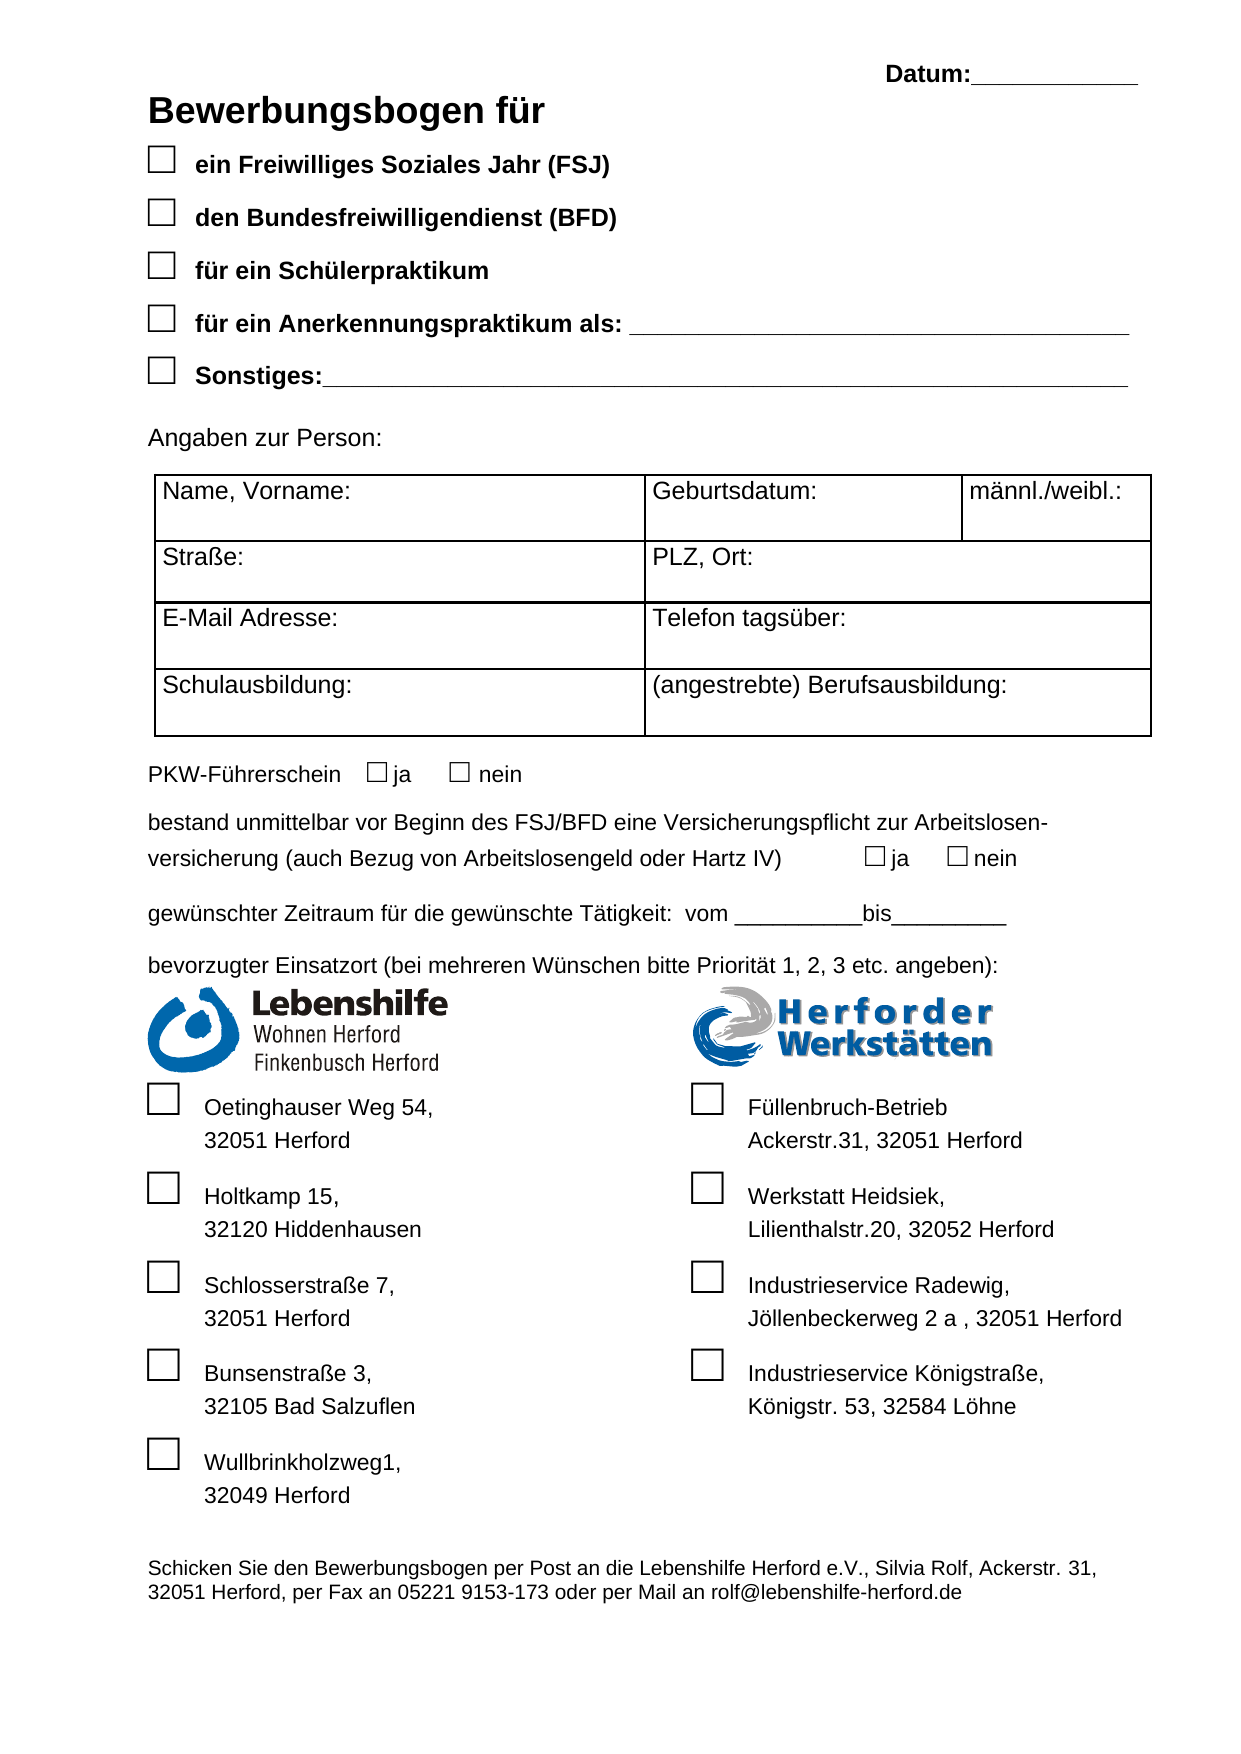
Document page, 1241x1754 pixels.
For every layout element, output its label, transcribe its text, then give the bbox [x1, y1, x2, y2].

table_cell Schulausbildung: [156, 670, 644, 734]
text □ Holtkamp 15, □ Werkstatt Heidsiek, [148, 1154, 1144, 1216]
text □ Oetinghauser Weg 54, □ Füllenbruch-Betrieb [148, 1065, 1144, 1127]
text □ Sonstiges:__________________________________________________________ [148, 342, 1144, 394]
table_cell (angestrebte) Berufsausbildung: [646, 670, 1150, 734]
table_header Name, Vorname: [156, 476, 644, 540]
text 32120 Hiddenhausen Lilienthalstr.20, 32052 Herford [148, 1216, 1144, 1242]
text PKW-Führerschein □ ja □ nein [148, 751, 1144, 789]
text 32049 Herford [148, 1482, 1144, 1508]
text Angaben zur Person: [148, 423, 1144, 452]
table_cell Straße: [156, 542, 644, 601]
text □ für ein Anerkennungspraktikum als: ____________________________________ [148, 289, 1144, 342]
table_cell Telefon tagsüber: [646, 604, 1150, 668]
text Bewerbungsbogen für [148, 88, 1144, 131]
text □ Wullbrinkholzweg1, [148, 1419, 1144, 1482]
text □ für ein Schülerpraktikum [148, 236, 1144, 289]
text Datum:____________ [811, 59, 1144, 88]
text □ ein Freiwilliges Soziales Jahr (FSJ) [148, 131, 1144, 184]
text 32105 Bad Salzuflen Königstr. 53, 32584 Löhne [148, 1393, 1144, 1419]
text □ Schlosserstraße 7, □ Industrieservice Radewig, [148, 1242, 1144, 1304]
text bestand unmittelbar vor Beginn des FSJ/BFD eine Versicherungspflicht zur Arbeitslosen-versicherung (auch Bezug von Arbeitslosengeld oder Hartz IV) □ ja □ nein [148, 808, 1144, 873]
text □ den Bundesfreiwilligendienst (BFD) [148, 184, 1144, 236]
table_cell PLZ, Ort: [646, 542, 1150, 601]
text 32051 Herford Jöllenbeckerweg 2 a , 32051 Herford [148, 1304, 1144, 1331]
table_header männl./weibl.: [963, 476, 1150, 540]
text bevorzugter Einsatzort (bei mehreren Wünschen bitte Priorität 1, 2, 3 etc. angeben): [148, 952, 1144, 979]
text 32051 Herford Ackerstr.31, 32051 Herford [148, 1127, 1144, 1154]
table_cell E-Mail Adresse: [156, 604, 644, 668]
text □ Bunsenstraße 3, □ Industrieservice Königstraße, [148, 1331, 1144, 1393]
table_header Geburtsdatum: [646, 476, 961, 540]
text Schicken Sie den Bewerbungsbogen per Post an die Lebenshilfe Herford e.V., Silvia Rolf, Ackerstr. 31, 32051 Herford, per Fax an 05221 9153-173 oder per Mail an rolf@lebenshilfe-herford [148, 1556, 1144, 1604]
text gewünschter Zeitraum für die gewünschte Tätigkeit: vom __________bis_________ [148, 900, 1144, 926]
